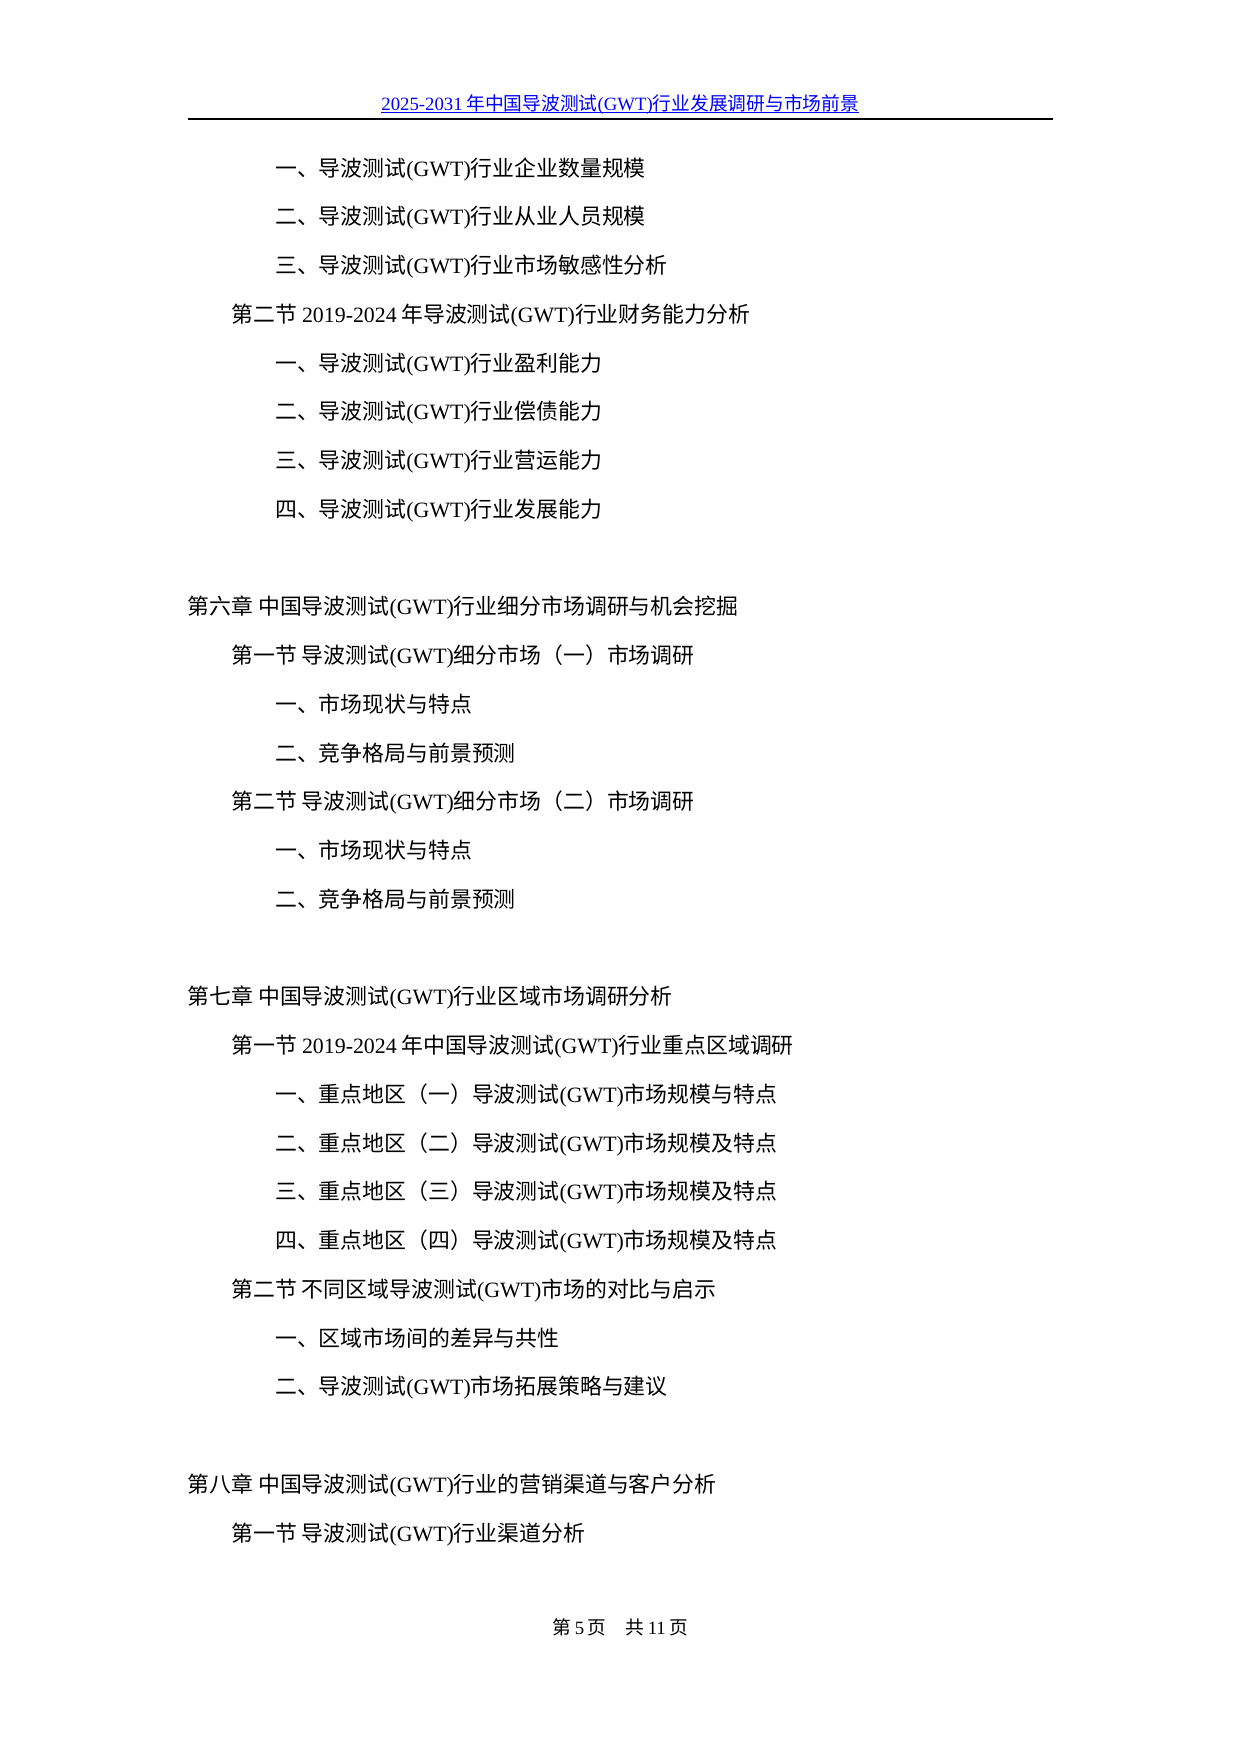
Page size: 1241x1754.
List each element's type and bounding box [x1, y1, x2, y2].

text [187, 150, 1053, 1548]
